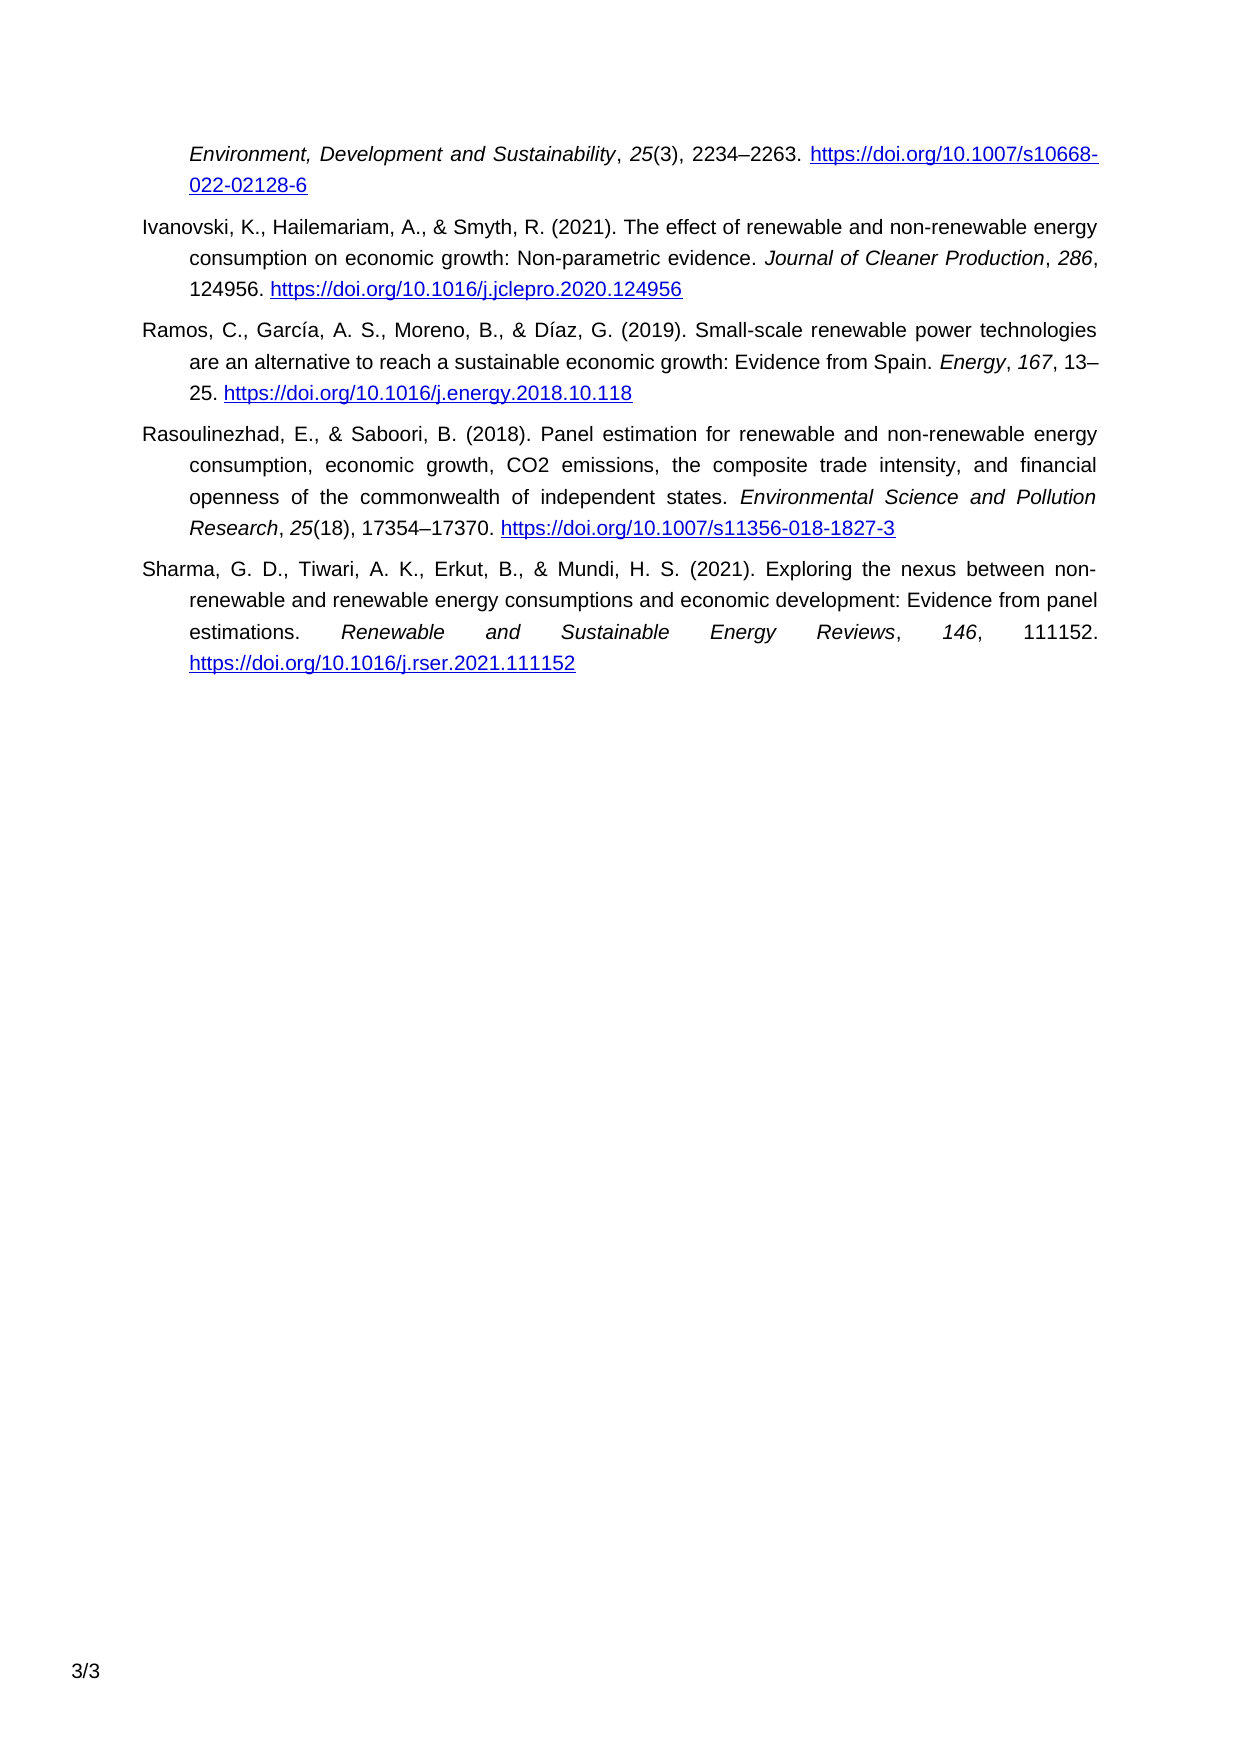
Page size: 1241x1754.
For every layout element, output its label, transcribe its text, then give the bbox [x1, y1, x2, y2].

text Ivanovski, K., Hailemariam, A., & Smyth, R. (2021). The effect of renewable and non-renewable energy consumption on economic growth: Non-parametric evidence. Journal of Cleaner Production, 286, 124956. https://doi.org/10.1016/j.jclepro.2020.124956 [142, 214, 1098, 301]
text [142, 142, 1098, 197]
text Ramos, C., García, A. S., Moreno, B., & Díaz, G. (2019). Small-scale renewable power technologies are an alternative to reach a sustainable economic growth: Evidence from Spain. Energy, 167, 13–25. https://doi.org/10.1016/j.energy.2018.10.118 [142, 318, 1098, 404]
text Rasoulinezhad, E., & Saboori, B. (2018). Panel estimation for renewable and non-renewable energy consumption, economic growth, CO2 emissions, the composite trade intensity, and financial openness of the commonwealth of independent states. Environmental Science and Pollution Research, 25(18), 17354–17370. https://doi.org/10.1007/s11356-018-1827-3 [142, 422, 1098, 539]
text Sharma, G. D., Tiwari, A. K., Erkut, B., & Mundi, H. S. (2021). Exploring the nexus between non-renewable and renewable energy consumptions and economic development: Evidence from panel estimations. Renewable and Sustainable Energy Reviews, 146, 111152. https://doi.org/10.1016/j.rser.2021.111152 [142, 557, 1098, 674]
